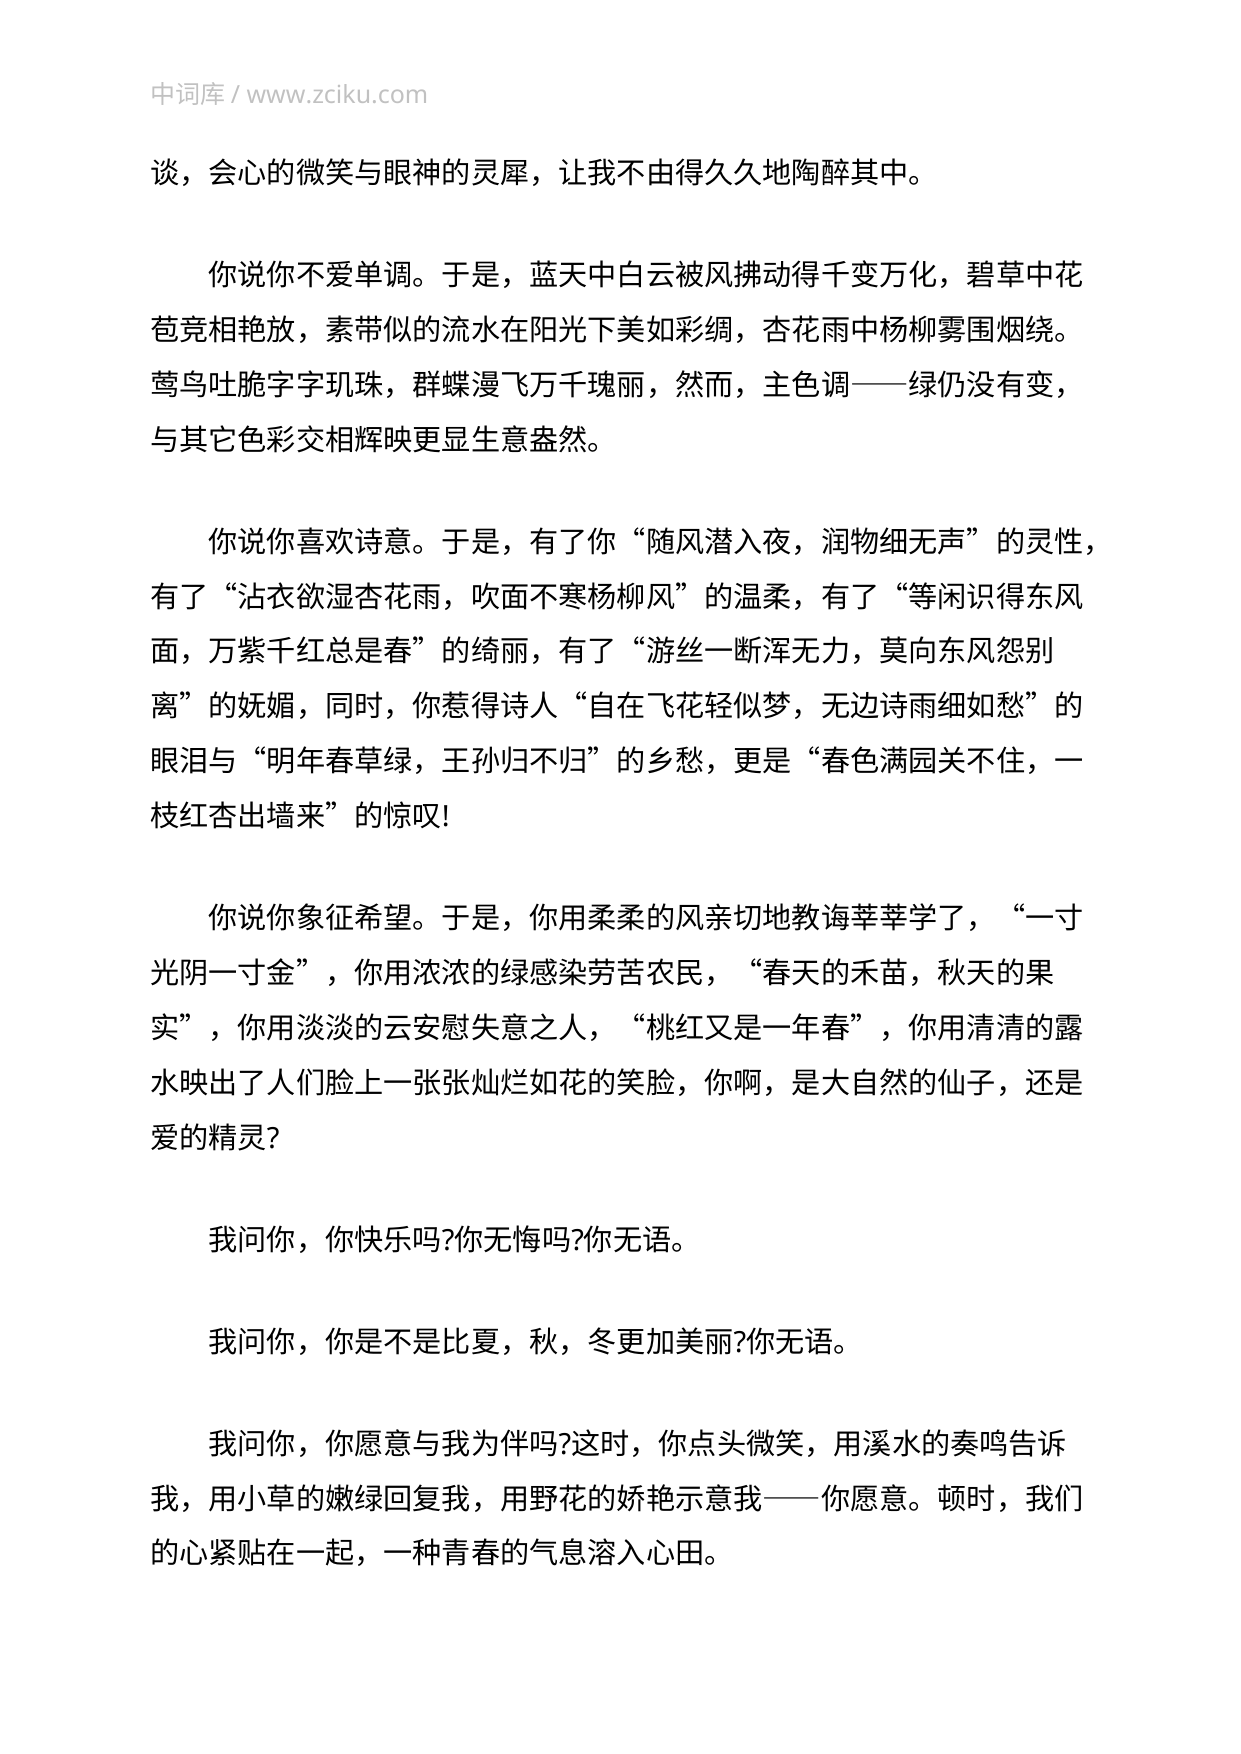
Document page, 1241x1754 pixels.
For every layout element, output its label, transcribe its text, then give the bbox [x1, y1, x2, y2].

text 我问你，你快乐吗?你无悔吗?你无语。 [150, 1216, 1090, 1259]
text 我问你，你愿意与我为伴吗?这时，你点头微笑，用溪水的奏鸣告诉我，用小草的嫩绿回复我，用野花的娇艳示意我——你愿意。顿时，我们的心紧贴在一起，一种青春的气息溶入心田。 [150, 1420, 1090, 1572]
text 我问你，你是不是比夏，秋，冬更加美丽?你无语。 [150, 1318, 1090, 1361]
text 你说你不爱单调。于是，蓝天中白云被风拂动得千变万化，碧草中花苞竞相艳放，素带似的流水在阳光下美如彩绸，杏花雨中杨柳雾围烟绕。莺鸟吐脆字字玑珠，群蝶漫飞万千瑰丽，然而，主色调——绿仍没有变，与其它色彩交相辉映更显生意盎然。 [150, 252, 1090, 459]
text 你说你象征希望。于是，你用柔柔的风亲切地教诲莘莘学了，“一寸光阴一寸金”，你用浓浓的绿感染劳苦农民，“春天的禾苗，秋天的果实”，你用淡淡的云安慰失意之人，“桃红又是一年春”，你用清清的露水映出了人们脸上一张张灿烂如花的笑脸，你啊，是大自然的仙子，还是爱的精灵? [150, 895, 1090, 1157]
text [150, 150, 1090, 192]
text 你说你喜欢诗意。于是，有了你“随风潜入夜，润物细无声”的灵性，有了“沾衣欲湿杏花雨，吹面不寒杨柳风”的温柔，有了“等闲识得东风面，万紫千红总是春”的绮丽，有了“游丝一断浑无力，莫向东风怨别离”的妩媚，同时，你惹得诗人“自在飞花轻似梦，无边诗雨细如愁”的眼泪与“明年春草绿，王孙归不归”的乡愁，更是“春色满园关不住，一枝红杏出墙来”的惊叹! [150, 518, 1090, 835]
